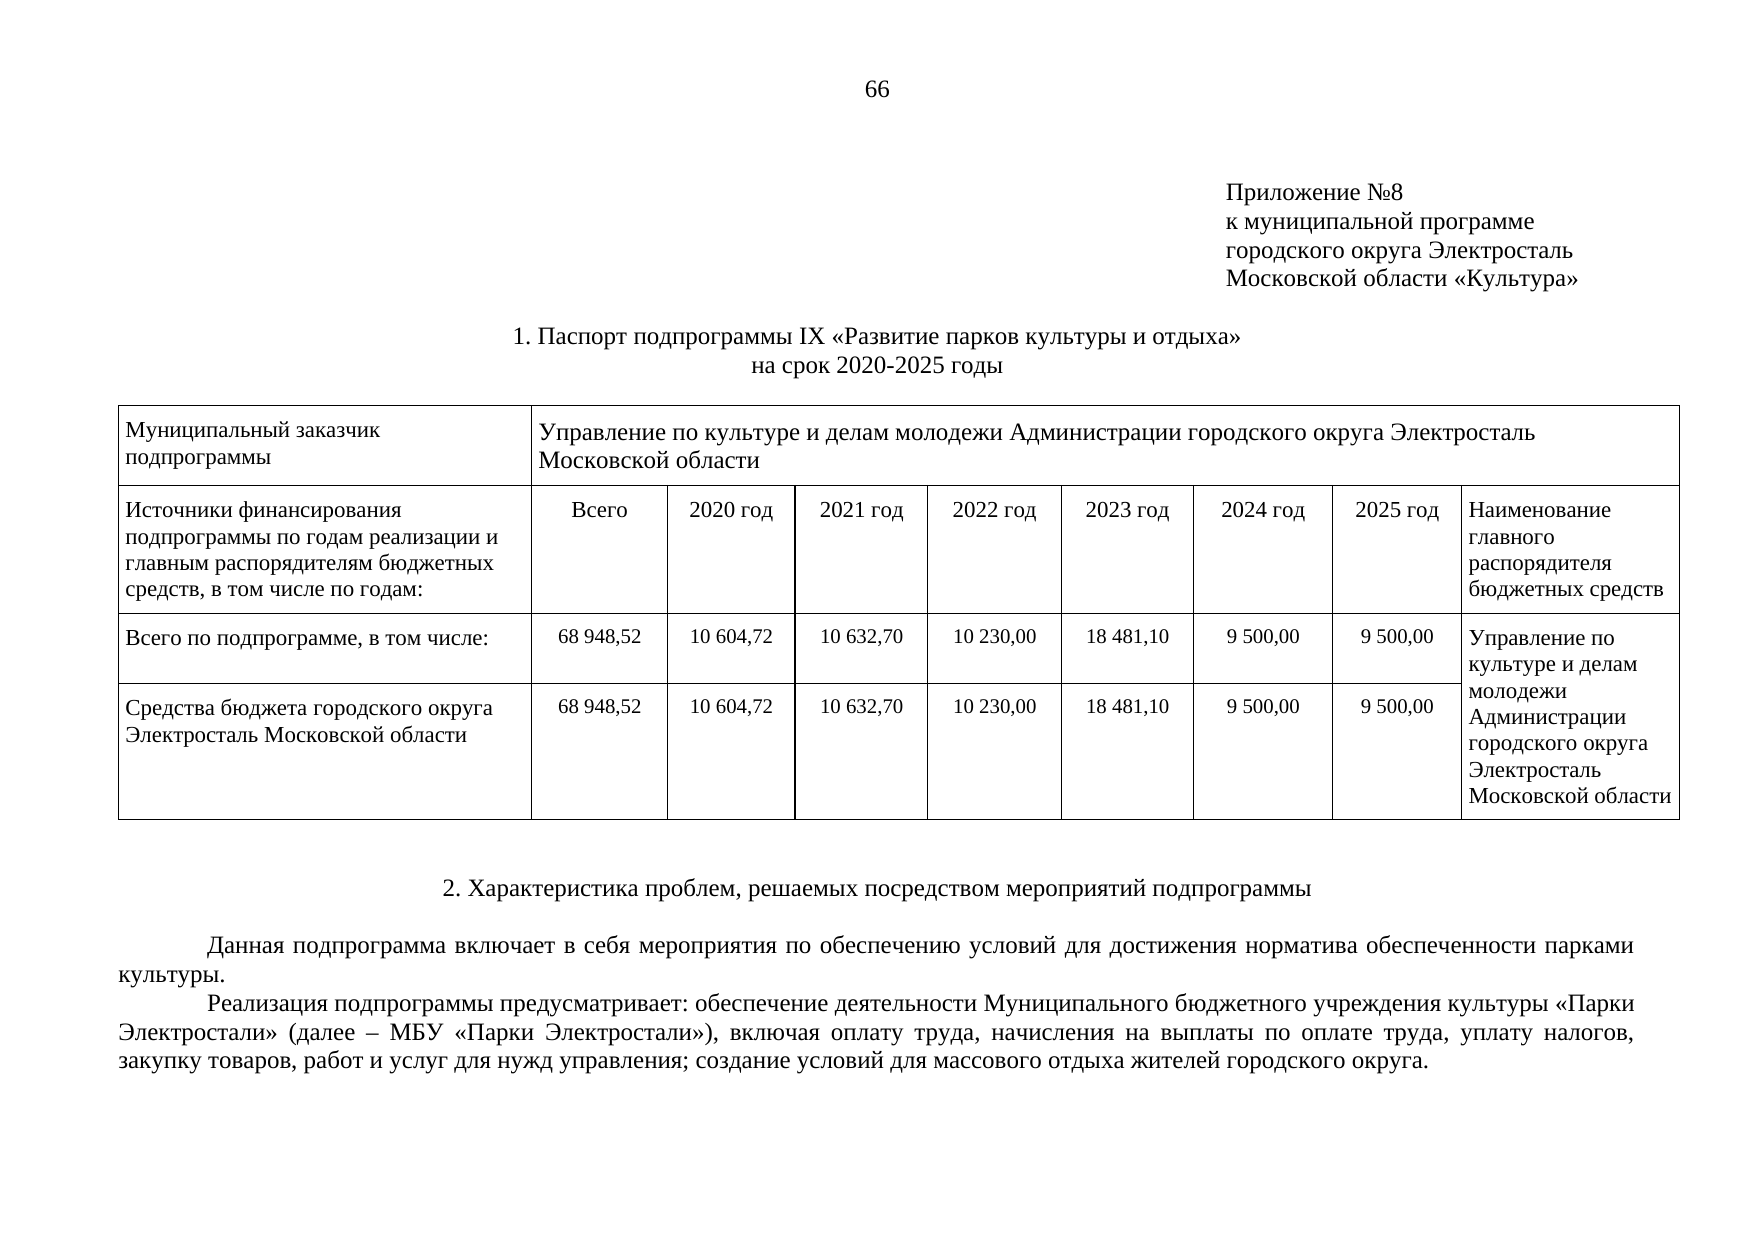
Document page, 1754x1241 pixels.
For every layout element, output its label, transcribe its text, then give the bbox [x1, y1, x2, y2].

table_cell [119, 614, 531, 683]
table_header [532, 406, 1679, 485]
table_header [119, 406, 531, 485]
text 2. Характеристика проблем, решаемых посредством мероприятий подпрограммы [118, 873, 1636, 902]
text городского округа Электросталь [118, 235, 1636, 263]
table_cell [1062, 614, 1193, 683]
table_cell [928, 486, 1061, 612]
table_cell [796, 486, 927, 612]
text Реализация подпрограммы предусматривает: обеспечение деятельности Муниципального бюджетного учреждения культуры «Парки Электростали» (далее – МБУ «Парки Электростали»), включая оплату труда, начисления на выплаты по оплате труда, уплату налогов, закупку товаров, работ и услуг для нужд управления; создание условий для массового отдыха жителей городского округа. [118, 988, 1636, 1074]
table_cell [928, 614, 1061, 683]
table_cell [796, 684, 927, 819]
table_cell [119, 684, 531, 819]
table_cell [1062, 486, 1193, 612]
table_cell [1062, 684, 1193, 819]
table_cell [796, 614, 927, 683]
text Данная подпрограмма включает в себя мероприятия по обеспечению условий для достижения норматива обеспеченности парками культуры. [118, 930, 1636, 988]
text на срок 2020-2025 годы [118, 350, 1636, 378]
text 1. Паспорт подпрограммы IX «Развитие парков культуры и отдыха» [118, 321, 1636, 350]
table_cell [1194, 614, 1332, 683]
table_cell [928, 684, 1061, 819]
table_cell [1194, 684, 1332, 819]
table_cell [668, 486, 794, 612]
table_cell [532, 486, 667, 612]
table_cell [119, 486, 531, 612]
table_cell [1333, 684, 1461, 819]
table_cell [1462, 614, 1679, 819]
text Приложение №8 [118, 177, 1636, 206]
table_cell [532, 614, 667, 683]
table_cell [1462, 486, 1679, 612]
text Московской области «Культура» [118, 263, 1636, 292]
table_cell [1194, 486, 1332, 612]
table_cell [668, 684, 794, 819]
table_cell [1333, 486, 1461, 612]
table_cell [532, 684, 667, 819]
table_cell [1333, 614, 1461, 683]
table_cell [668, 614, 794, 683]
text к муниципальной программе [118, 206, 1636, 235]
